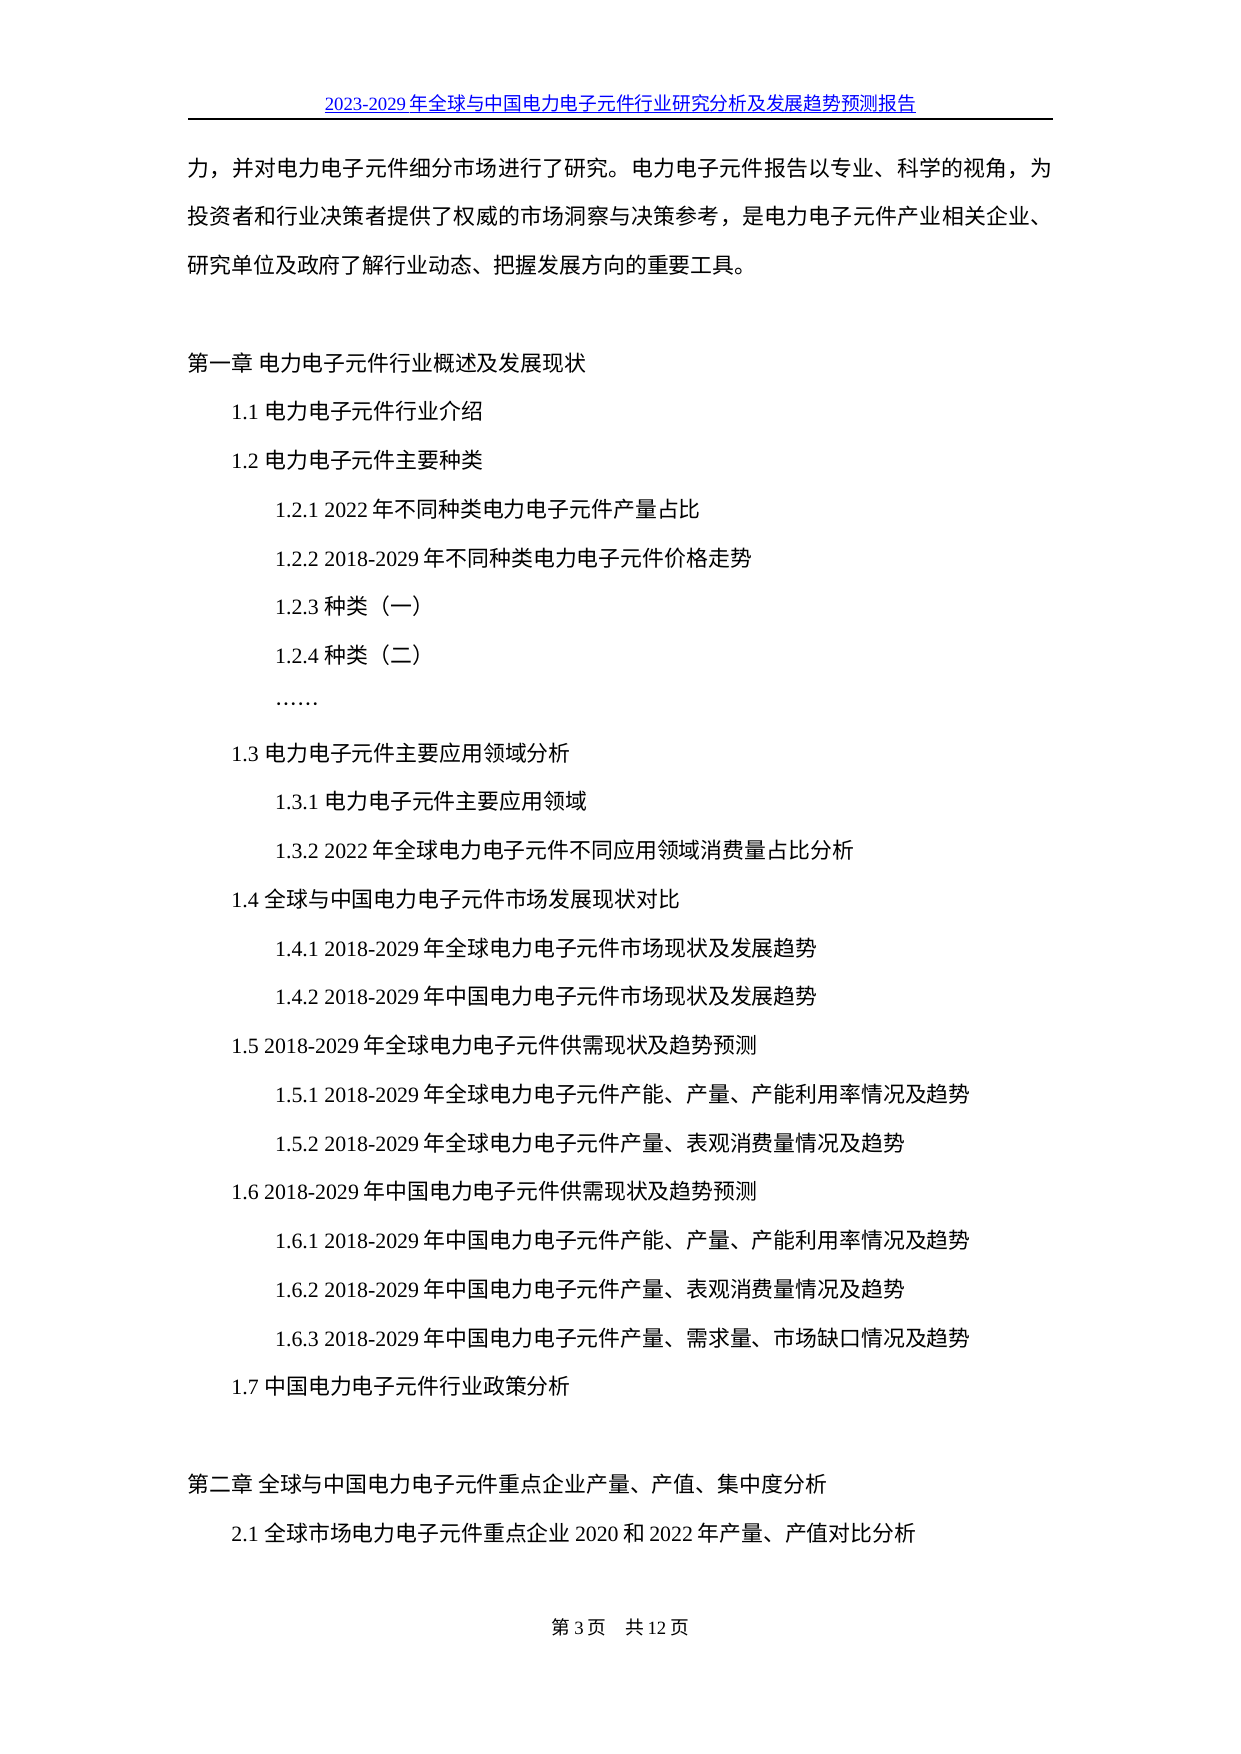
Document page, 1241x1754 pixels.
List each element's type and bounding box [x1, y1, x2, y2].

text [187, 150, 1053, 1548]
